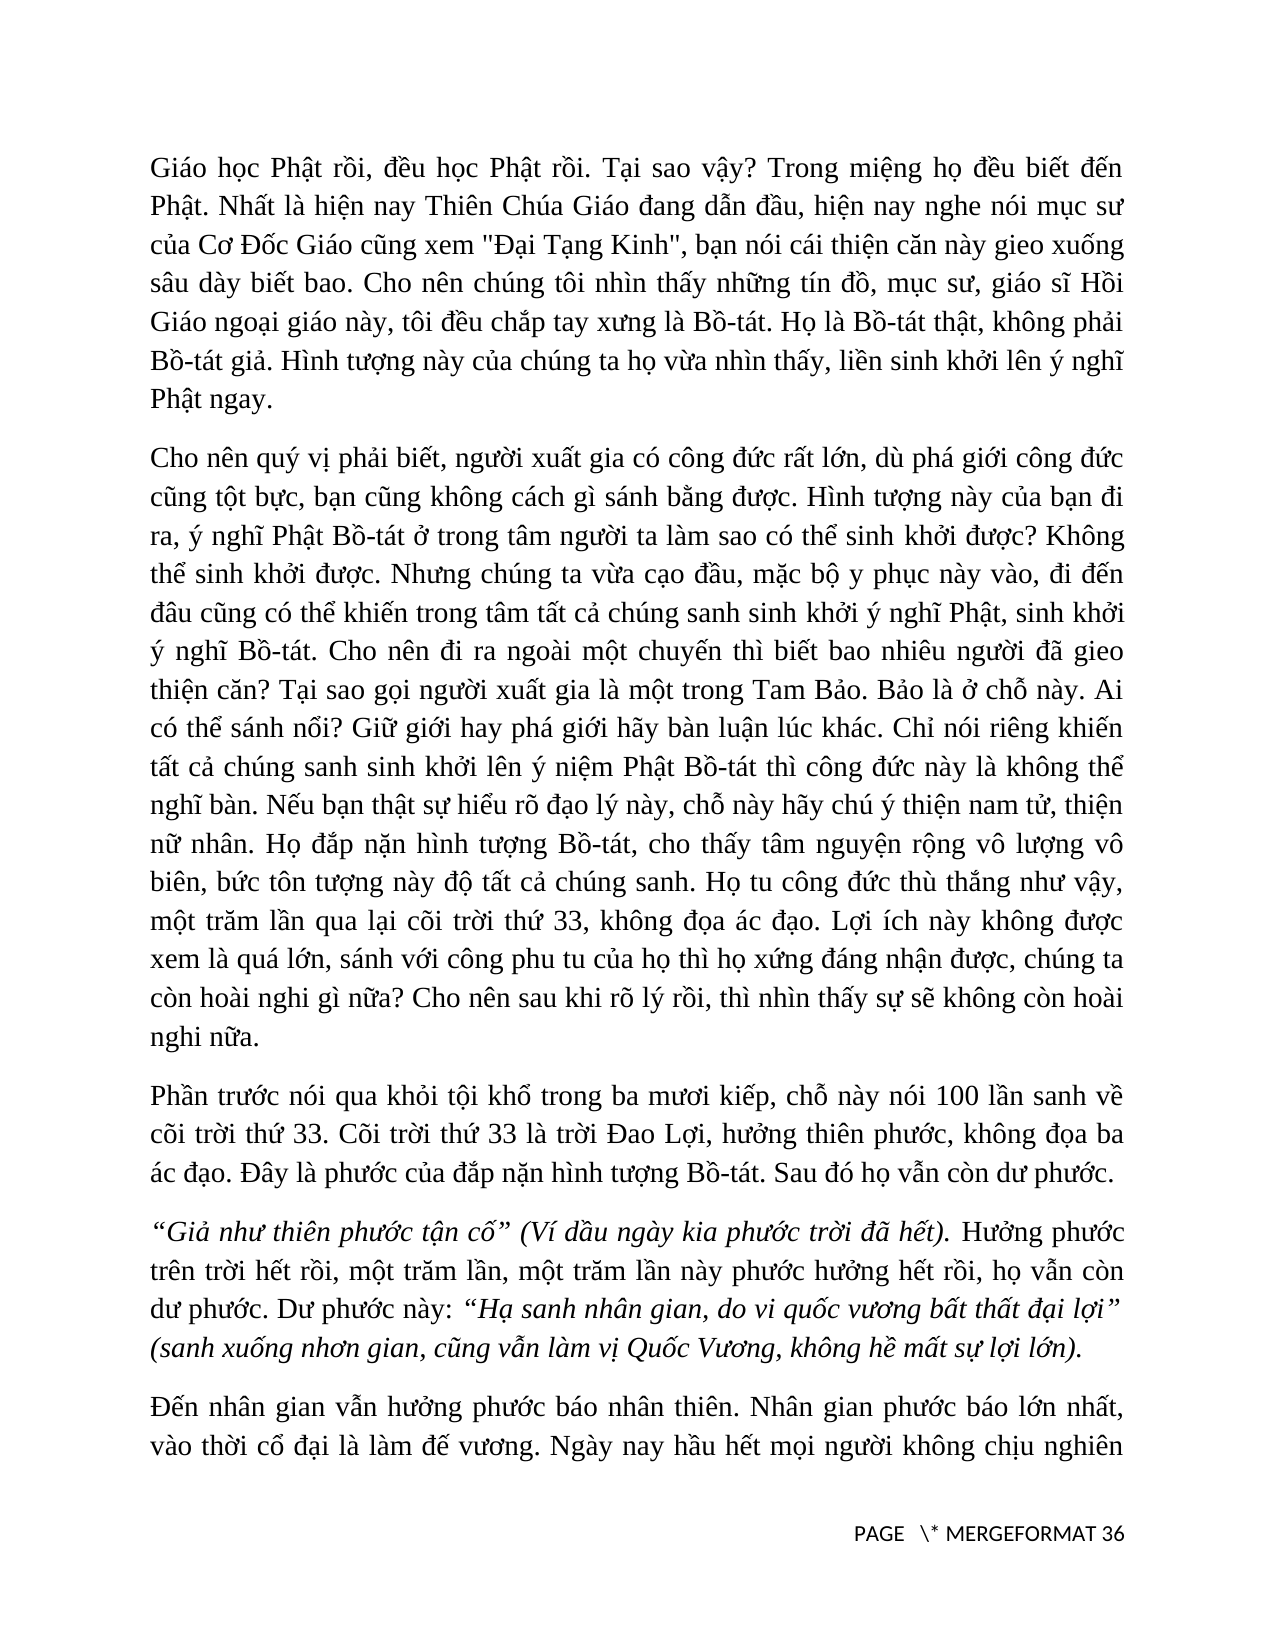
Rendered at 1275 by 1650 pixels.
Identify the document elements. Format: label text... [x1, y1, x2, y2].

text Cho nên quý vị phải biết, người xuất gia có công đức rất lớn, dù phá giới công đức cũng tột bực, bạn cũng không cách gì sánh bằng được. Hình tượng này của bạn đi ra, ý nghĩ Phật Bồ-tát ở trong tâm người ta làm sao có thể sinh khởi được? Không thể sinh khởi được. Nhưng chúng ta vừa cạo đầu, mặc bộ y phục này vào, đi đến đâu cũng có thể khiến trong tâm tất cả chúng sanh sinh khởi ý nghĩ Phật, sinh khởi ý nghĩ Bồ-tát. Cho nên đi ra ngoài một chuyến thì biết bao nhiêu người đã gieo thiện căn? Tại sao gọi người xuất gia là một trong Tam Bảo. Bảo là ở chỗ này. Ai có thể sánh nổi? Giữ giới hay phá giới hãy bàn luận lúc khác. Chỉ nói riêng khiến tất cả chúng sanh sinh khởi lên ý niệm Phật Bồ-tát thì công đức này là không thể nghĩ bàn. Nếu bạn thật sự hiểu rõ đạo lý này, chỗ này hãy chú ý thiện nam tử, thiện nữ nhân. Họ đắp nặn hình tượng Bồ-tát, cho thấy tâm nguyện rộng vô lượng vô biên, bức tôn tượng này độ tất cả chúng sanh. Họ tu công đức thù thắng như vậy, một trăm lần qua lại cõi trời thứ 33, không đọa ác đạo. Lợi ích này không được xem là quá lớn, sánh với công phu tu của họ thì họ xứng đáng nhận được, chúng ta còn hoài nghi gì nữa? Cho nên sau khi rõ lý rồi, thì nhìn thấy sự sẽ không còn hoài nghi nữa. [150, 441, 1125, 1052]
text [150, 150, 1125, 415]
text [150, 1389, 1125, 1462]
text Phần trước nói qua khỏi tội khổ trong ba mươi kiếp, chỗ này nói 100 lần sanh về cõi trời thứ 33. Cõi trời thứ 33 là trời Đao Lợi, hưởng thiên phước, không đọa ba ác đạo. Đây là phước của đắp nặn hình tượng Bồ-tát. Sau đó họ vẫn còn dư phước. [150, 1078, 1125, 1189]
text “Giả như thiên phước tận cố” (Ví dầu ngày kia phước trời đã hết). Hưởng phước trên trời hết rồi, một trăm lần, một trăm lần này phước hưởng hết rồi, họ vẫn còn dư phước. Dư phước này: “Hạ sanh nhân gian, do vi quốc vương bất thất đại lợi” (sanh xuống nhơn gian, cũng vẫn làm vị Quốc Vương, không hề mất sự lợi lớn). [150, 1214, 1125, 1364]
